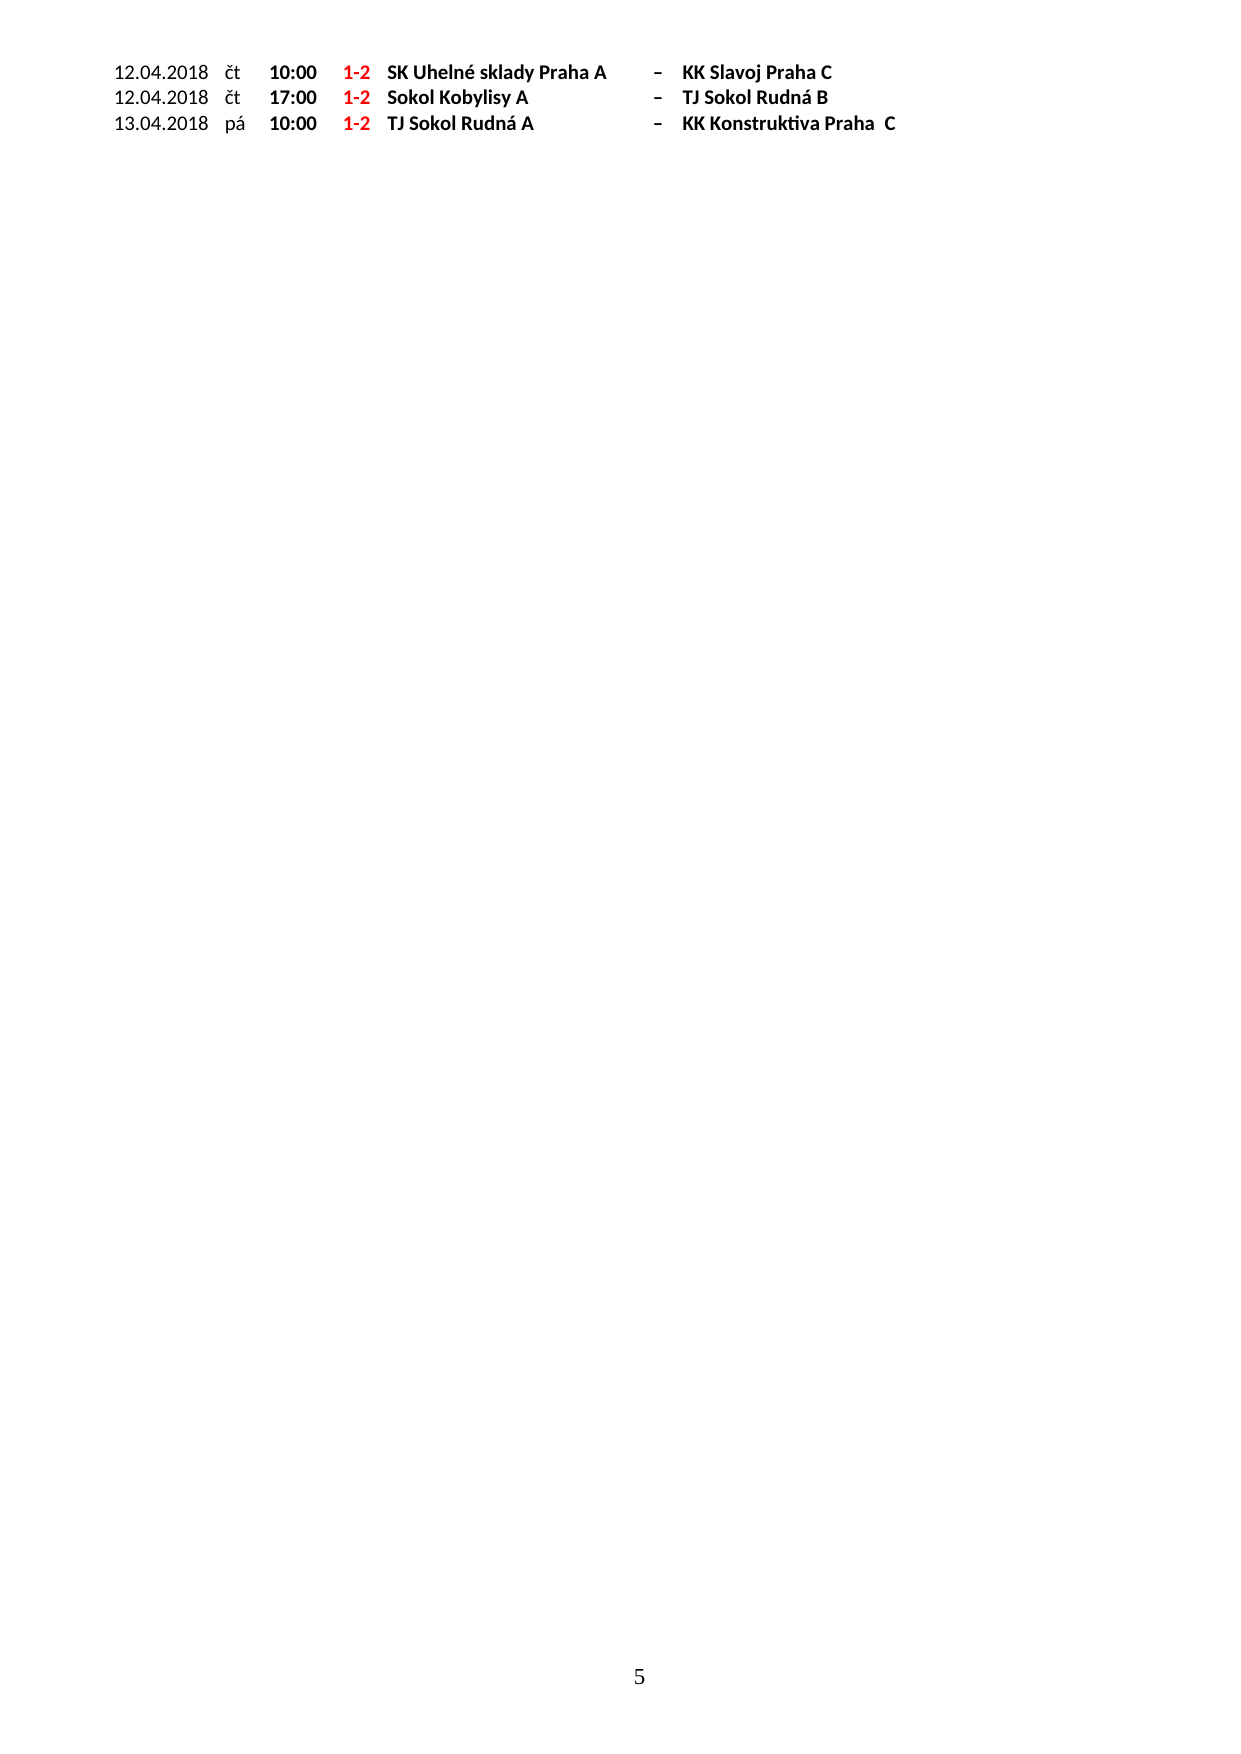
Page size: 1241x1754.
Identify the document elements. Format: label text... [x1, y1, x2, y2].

text 13.04.2018 pá 10:00 1-2 TJ Sokol Rudná A – KK Konstruktiva Praha C [114, 110, 1137, 135]
text 12.04.2018 čt 10:00 1-2 SK Uhelné sklady Praha A – KK Slavoj Praha C [114, 59, 1137, 84]
text 12.04.2018 čt 17:00 1-2 Sokol Kobylisy A – TJ Sokol Rudná B [114, 84, 1137, 110]
